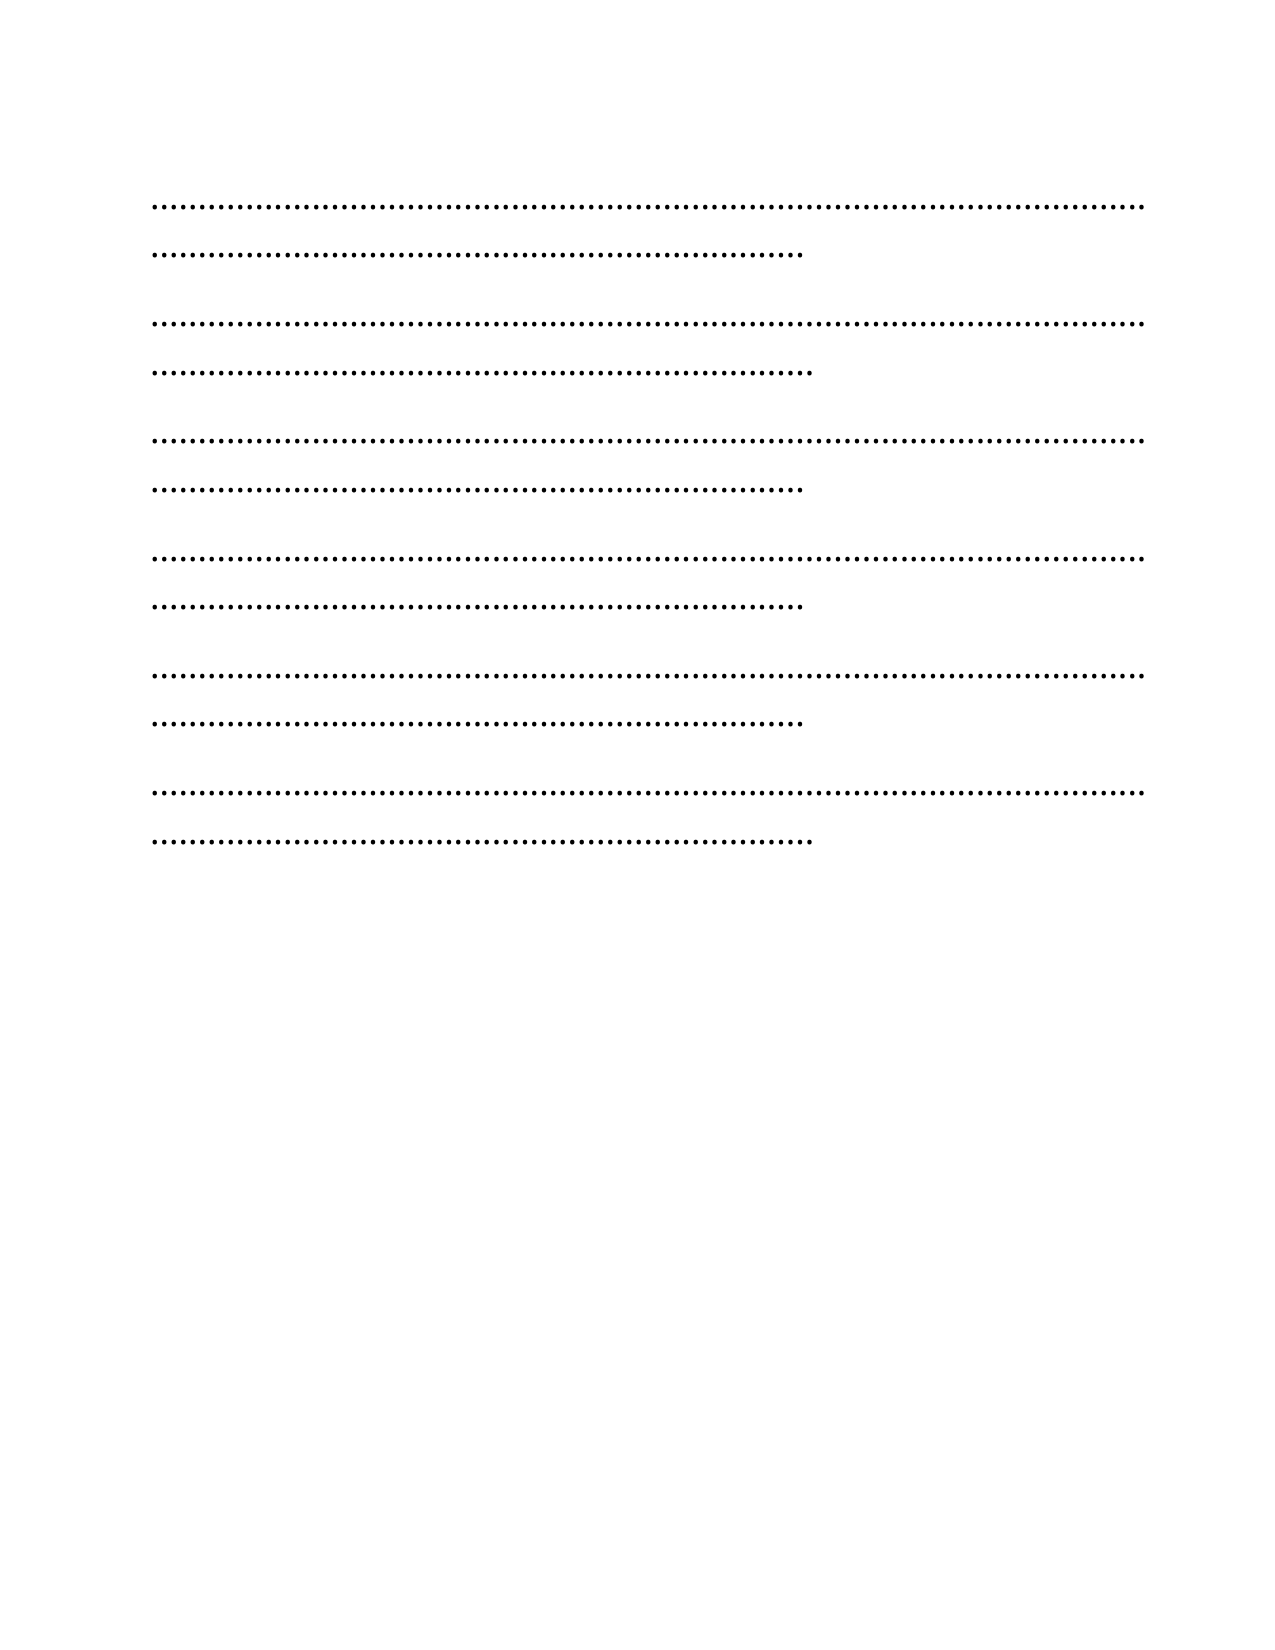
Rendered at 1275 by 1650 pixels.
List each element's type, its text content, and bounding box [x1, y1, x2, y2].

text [150, 171, 1155, 268]
